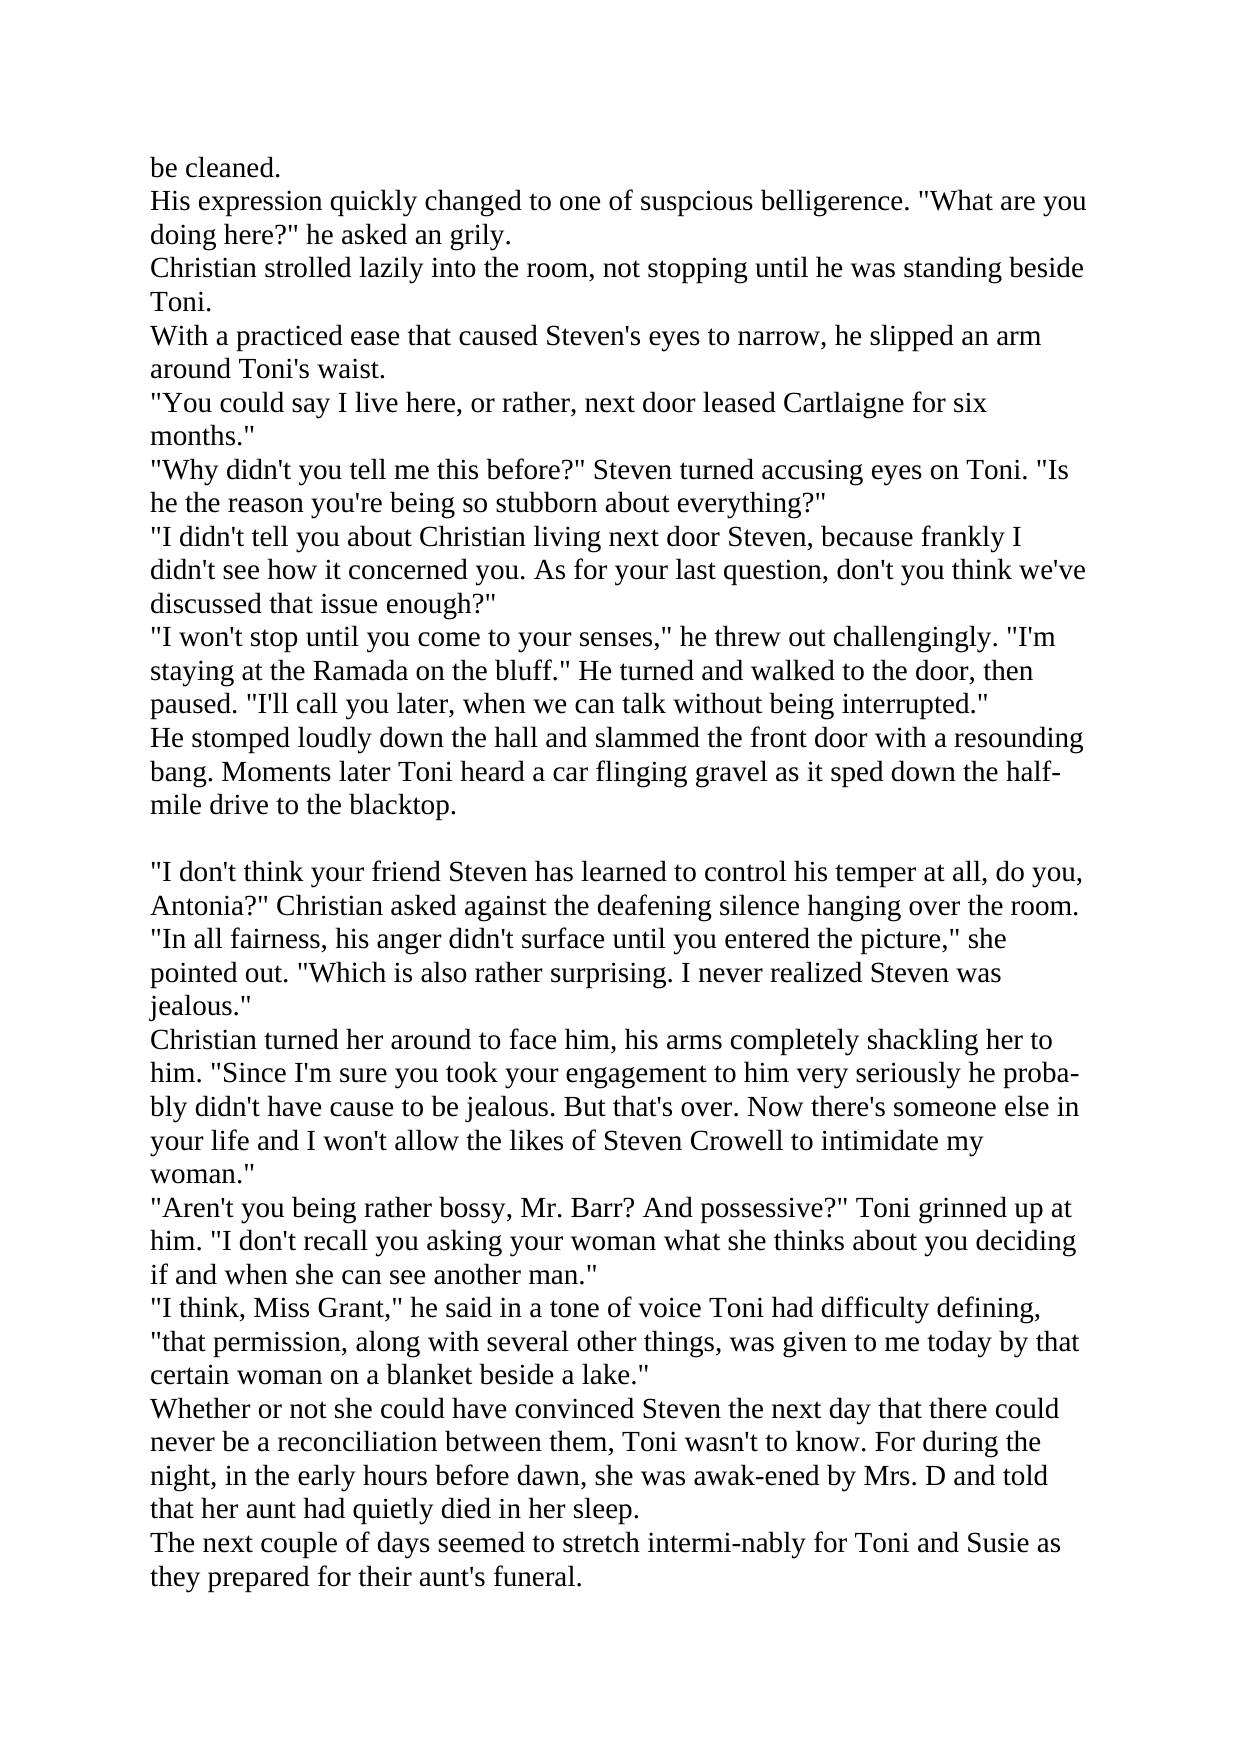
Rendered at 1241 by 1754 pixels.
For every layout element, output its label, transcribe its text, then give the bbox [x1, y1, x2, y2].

text "I don't think your friend Steven has learned to control his temper at all, do you, Antonia?" Christian asked against the deafening silence hanging over the room. [150, 854, 1090, 921]
text With a practiced ease that caused Steven's eyes to narrow, he slipped an arm around Toni's waist. [150, 318, 1090, 385]
text Whether or not she could have convinced Steven the next day that there could never be a reconciliation between them, Toni wasn't to know. For during the night, in the early hours before dawn, she was awak-ened by Mrs. D and told that her aunt had quietly died in her sleep. [150, 1391, 1090, 1525]
text The next couple of days seemed to stretch intermi-nably for Toni and Susie as they prepared for their aunt's funeral. [150, 1525, 1090, 1592]
text "I didn't tell you about Christian living next door Steven, because frankly I didn't see how it concerned you. As for your last question, don't you think we've discussed that issue enough?" [150, 519, 1090, 619]
text Christian strolled lazily into the room, not stopping until he was standing beside Toni. [150, 251, 1090, 318]
text "I won't stop until you come to your senses," he threw out challengingly. "I'm staying at the Ramada on the bluff." He turned and walked to the door, then paused. "I'll call you later, when we can talk without being interrupted." [150, 619, 1090, 720]
text Christian turned her around to face him, his arms completely shackling her to him. "Since I'm sure you took your engagement to him very seriously he probably didn't have cause to be jealous. But that's over. Now there's someone else in your life and I won't allow the likes of Steven Crowell to intimidate my woman." [150, 1022, 1090, 1190]
text "I think, Miss Grant," he said in a tone of voice Toni had difficulty defining, "that permission, along with several other things, was given to me today by that certain woman on a blanket beside a lake." [150, 1290, 1090, 1391]
text "Aren't you being rather bossy, Mr. Barr? And possessive?" Toni grinned up at him. "I don't recall you asking your woman what she thinks about you deciding if and when she can see another man." [150, 1190, 1090, 1290]
text His expression quickly changed to one of suspcious belligerence. "What are you doing here?" he asked an grily. [150, 183, 1090, 251]
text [150, 150, 1090, 183]
text "Why didn't you tell me this before?" Steven turned accusing eyes on Toni. "Is he the reason you're being so stubborn about everything?" [150, 452, 1090, 519]
text He stomped loudly down the hall and slammed the front door with a resounding bang. Moments later Toni heard a car flinging gravel as it sped down the half-mile drive to the blacktop. [150, 720, 1090, 821]
text "You could say I live here, or rather, next door leased Cartlaigne for six months." [150, 385, 1090, 452]
text "In all fairness, his anger didn't surface until you entered the picture," she pointed out. "Which is also rather surprising. I never realized Steven was jealous." [150, 921, 1090, 1022]
